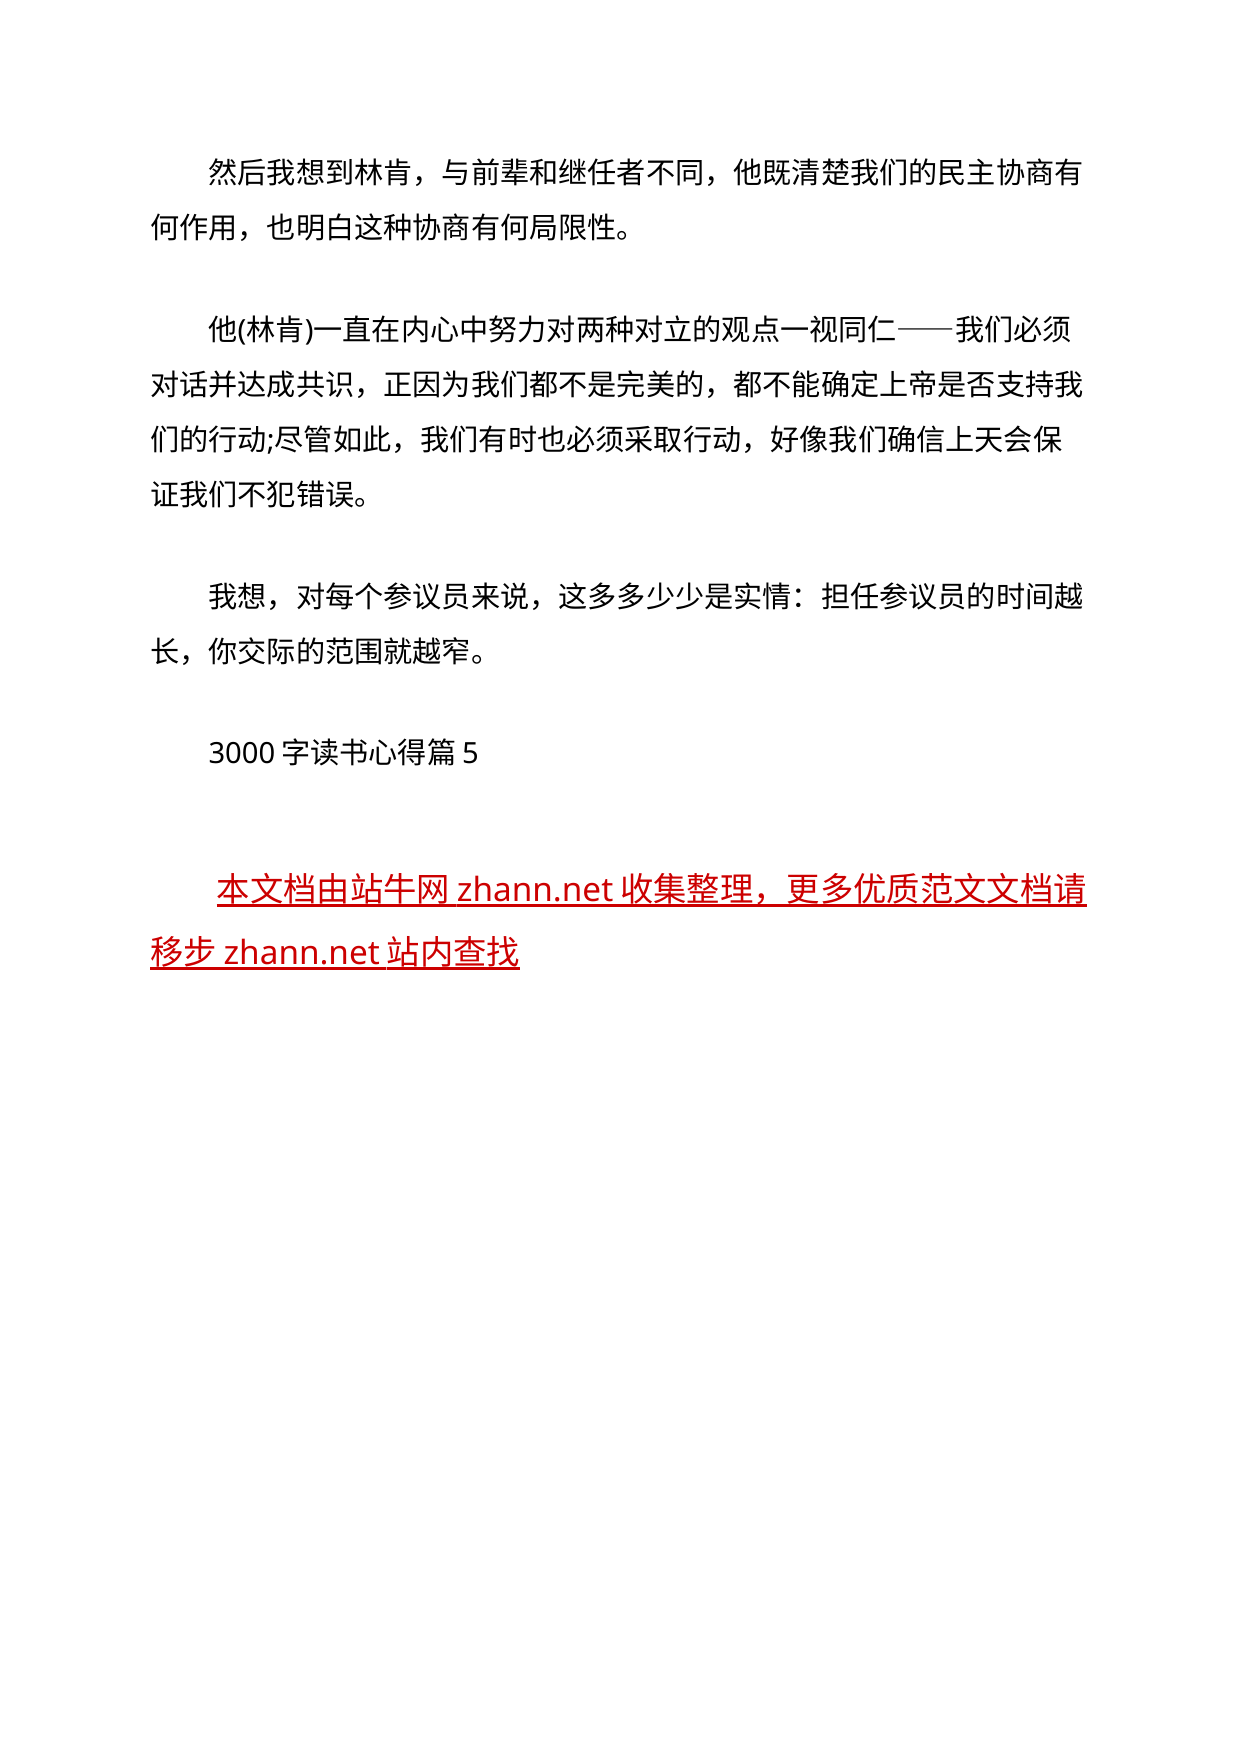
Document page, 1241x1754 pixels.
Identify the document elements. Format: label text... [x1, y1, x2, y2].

text 我想，对每个参议员来说，这多多少少是实情：担任参议员的时间越长，你交际的范围就越窄。 [150, 573, 1090, 671]
text 3000字读书心得篇5 [150, 730, 1090, 772]
text 本文档由站牛网zhann.net收集整理，更多优质范文文档请移步zhann.net站内查找 [150, 863, 1090, 974]
text 他(林肯)一直在内心中努力对两种对立的观点一视同仁——我们必须对话并达成共识，正因为我们都不是完美的，都不能确定上帝是否支持我们的行动;尽管如此，我们有时也必须采取行动，好像我们确信上天会保证我们不犯错误。 [150, 307, 1090, 514]
text 然后我想到林肯，与前辈和继任者不同，他既清楚我们的民主协商有何作用，也明白这种协商有何局限性。 [150, 150, 1090, 247]
